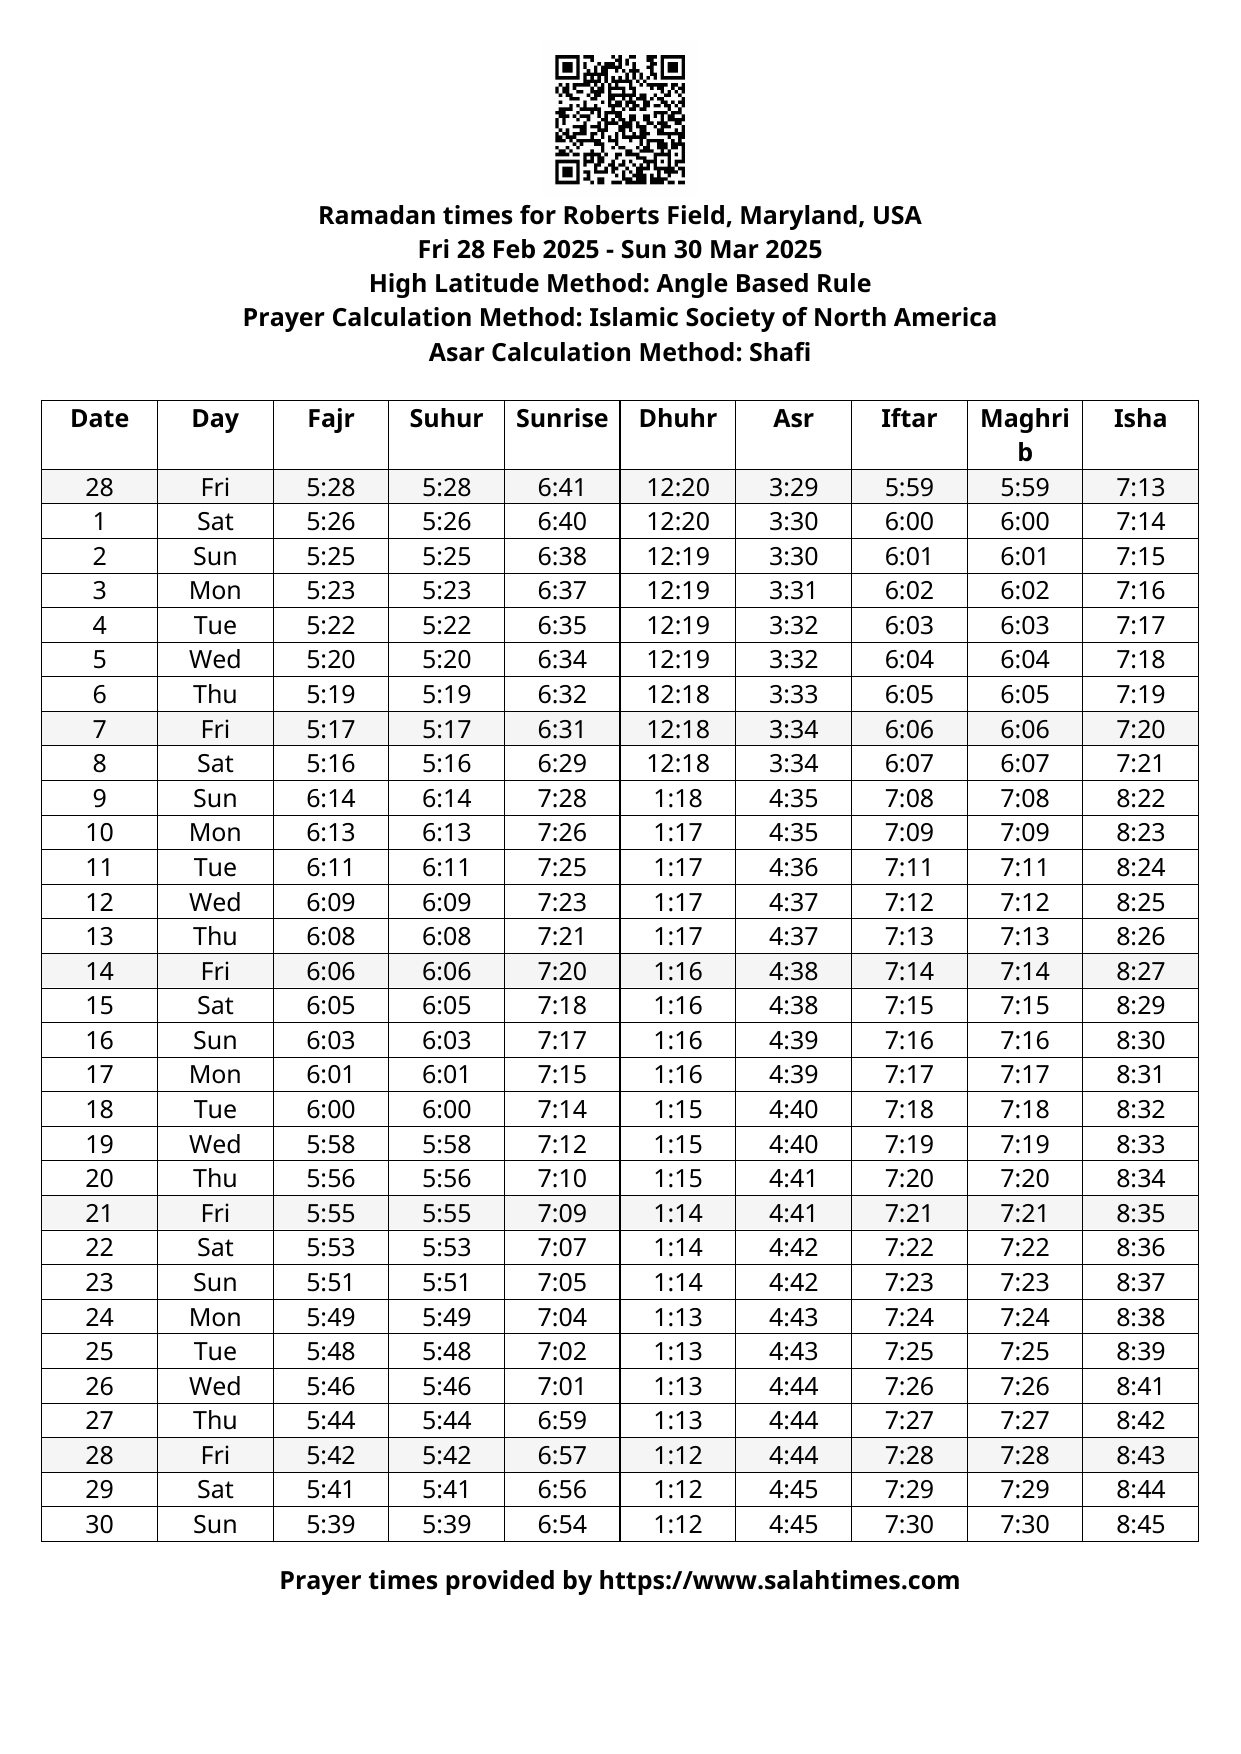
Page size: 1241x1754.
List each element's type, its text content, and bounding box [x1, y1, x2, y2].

table_cell 8:22 [1083, 781, 1198, 814]
table_cell 7:11 [968, 850, 1082, 884]
table_cell 7:21 [505, 919, 619, 953]
table_cell 25 [42, 1334, 157, 1368]
table_cell 1:15 [621, 1161, 735, 1195]
table_header Isha [1083, 401, 1198, 469]
table_cell 12:18 [621, 677, 735, 711]
table_cell 6:04 [968, 643, 1082, 676]
table_cell 7:26 [852, 1369, 967, 1402]
table_cell 12:18 [621, 712, 735, 745]
table_cell 7:14 [1083, 504, 1198, 538]
table_cell 3:30 [736, 504, 851, 538]
table_cell 6:08 [389, 919, 504, 953]
table_cell 6:14 [274, 781, 388, 814]
table_cell Mon [158, 574, 273, 607]
table_cell 5:22 [274, 608, 388, 642]
table_cell 5:41 [389, 1473, 504, 1506]
table_cell 8:24 [1083, 850, 1198, 884]
table_cell 7:15 [968, 989, 1082, 1022]
table_cell 5:58 [274, 1127, 388, 1160]
table_cell 1:16 [621, 1058, 735, 1091]
table_cell 21 [42, 1196, 157, 1229]
table_cell 5:17 [274, 712, 388, 745]
table_cell 4:43 [736, 1300, 851, 1333]
table_cell 6:54 [505, 1507, 619, 1541]
table_cell Wed [158, 1127, 273, 1160]
table_cell 6:14 [389, 781, 504, 814]
table_cell 5:46 [274, 1369, 388, 1402]
table_header Asr [736, 401, 851, 469]
table_cell 6:35 [505, 608, 619, 642]
table_cell 6:29 [505, 746, 619, 780]
table_cell 7:27 [852, 1404, 967, 1437]
table_cell 5:17 [389, 712, 504, 745]
table_cell 7:23 [968, 1265, 1082, 1299]
table_cell 7:13 [968, 919, 1082, 953]
table_cell 19 [42, 1127, 157, 1160]
table_cell 6:37 [505, 574, 619, 607]
table_cell 4:35 [736, 816, 851, 849]
table_cell Sat [158, 1473, 273, 1506]
table_cell 6:05 [852, 677, 967, 711]
table_cell 5:49 [274, 1300, 388, 1333]
table_cell 1:12 [621, 1438, 735, 1472]
table_cell Tue [158, 1092, 273, 1126]
table_cell Mon [158, 1058, 273, 1091]
table_cell 6:01 [274, 1058, 388, 1091]
table_cell 5:26 [389, 504, 504, 538]
table_cell 6:02 [968, 574, 1082, 607]
table_cell 1:13 [621, 1404, 735, 1437]
table_cell 5:56 [389, 1161, 504, 1195]
table_cell Sun [158, 1507, 273, 1541]
table_cell 7:19 [968, 1127, 1082, 1160]
table_cell 8:39 [1083, 1334, 1198, 1368]
table_cell Sat [158, 1231, 273, 1264]
table_cell Thu [158, 677, 273, 711]
table_cell 1:14 [621, 1231, 735, 1264]
table_cell 7:18 [505, 989, 619, 1022]
table_header Fajr [274, 401, 388, 469]
table_cell 4:45 [736, 1507, 851, 1541]
table_cell 5:42 [274, 1438, 388, 1472]
table_cell 12:20 [621, 504, 735, 538]
table_cell 4:38 [736, 989, 851, 1022]
table_cell 6:00 [274, 1092, 388, 1126]
table_cell 4:41 [736, 1161, 851, 1195]
table_cell 12:20 [621, 470, 735, 503]
table_cell 8:43 [1083, 1438, 1198, 1472]
table_cell 1:16 [621, 989, 735, 1022]
table_cell 8:37 [1083, 1265, 1198, 1299]
table_cell 12:18 [621, 746, 735, 780]
table_cell 3:32 [736, 608, 851, 642]
table_cell 1:14 [621, 1196, 735, 1229]
table_cell 7:15 [505, 1058, 619, 1091]
table_cell 6:07 [968, 746, 1082, 780]
table_cell Tue [158, 1334, 273, 1368]
table_cell 6:32 [505, 677, 619, 711]
table_cell 28 [42, 1438, 157, 1472]
table_cell 1:14 [621, 1265, 735, 1299]
table_cell 4:43 [736, 1334, 851, 1368]
table_cell 5:19 [274, 677, 388, 711]
table_cell 7:09 [968, 816, 1082, 849]
table_cell 8 [42, 746, 157, 780]
table_cell 7:09 [852, 816, 967, 849]
table_cell 6:09 [389, 885, 504, 918]
table_cell 4:44 [736, 1438, 851, 1472]
table_cell 5:26 [274, 504, 388, 538]
table_cell 7:22 [968, 1231, 1082, 1264]
table_cell Thu [158, 1404, 273, 1437]
table_cell 2 [42, 539, 157, 572]
table_cell 1:13 [621, 1334, 735, 1368]
table_cell 7:19 [852, 1127, 967, 1160]
table_cell 5:58 [389, 1127, 504, 1160]
table_cell 6:13 [389, 816, 504, 849]
table_cell Sun [158, 1265, 273, 1299]
table_cell Wed [158, 1369, 273, 1402]
table_cell Sun [158, 539, 273, 572]
table_cell 4:42 [736, 1265, 851, 1299]
table_cell 6:38 [505, 539, 619, 572]
table_cell 5:16 [274, 746, 388, 780]
table_cell 7:14 [505, 1092, 619, 1126]
table_cell 4:38 [736, 954, 851, 987]
table_cell 6:06 [852, 712, 967, 745]
table_cell 4:44 [736, 1404, 851, 1437]
table_cell 6:41 [505, 470, 619, 503]
table_cell 29 [42, 1473, 157, 1506]
table_cell 1:12 [621, 1507, 735, 1541]
table_cell 5:53 [389, 1231, 504, 1264]
table_cell Fri [158, 470, 273, 503]
table_cell 6:03 [274, 1023, 388, 1057]
table_cell 8:23 [1083, 816, 1198, 849]
table_cell 4:42 [736, 1231, 851, 1264]
table_cell 16 [42, 1023, 157, 1057]
table_cell Thu [158, 919, 273, 953]
table_cell 4:39 [736, 1023, 851, 1057]
table_cell 6:05 [274, 989, 388, 1022]
table_cell 22 [42, 1231, 157, 1264]
table_cell 4:44 [736, 1369, 851, 1402]
table_cell 8:36 [1083, 1231, 1198, 1264]
table_cell 7:12 [968, 885, 1082, 918]
table_cell 7:08 [852, 781, 967, 814]
table_cell Fri [158, 1438, 273, 1472]
table_cell 7:19 [1083, 677, 1198, 711]
table_cell 27 [42, 1404, 157, 1437]
table_cell 3:34 [736, 712, 851, 745]
table_cell 7:25 [505, 850, 619, 884]
table_cell 1:17 [621, 885, 735, 918]
table_cell 5:22 [389, 608, 504, 642]
table_cell 15 [42, 989, 157, 1022]
table_cell 7:21 [1083, 746, 1198, 780]
table_cell 12:19 [621, 608, 735, 642]
table_cell 5:48 [274, 1334, 388, 1368]
table_cell 5:39 [389, 1507, 504, 1541]
table_cell Thu [158, 1161, 273, 1195]
table_cell 7:20 [505, 954, 619, 987]
table_cell 7:20 [852, 1161, 967, 1195]
table_cell Tue [158, 608, 273, 642]
table_cell 7:16 [852, 1023, 967, 1057]
table_cell 5:59 [852, 470, 967, 503]
table_cell 26 [42, 1369, 157, 1402]
text Fri 28 Feb 2025 - Sun 30 Mar 2025 [42, 232, 1198, 266]
table_cell 4:41 [736, 1196, 851, 1229]
table_cell 7:18 [968, 1092, 1082, 1126]
table_cell 12:19 [621, 574, 735, 607]
table_cell 6:56 [505, 1473, 619, 1506]
table_cell 4:37 [736, 919, 851, 953]
text High Latitude Method: Angle Based Rule [42, 266, 1198, 300]
table_cell Fri [158, 1196, 273, 1229]
table_cell Mon [158, 816, 273, 849]
table_cell 1:17 [621, 816, 735, 849]
table_cell 7:11 [852, 850, 967, 884]
table_cell 7:17 [852, 1058, 967, 1091]
table_cell 7:18 [1083, 643, 1198, 676]
table_cell 7:09 [505, 1196, 619, 1229]
table_cell 8:38 [1083, 1300, 1198, 1333]
table_cell 8:27 [1083, 954, 1198, 987]
table_cell 5:20 [274, 643, 388, 676]
table_cell 6:31 [505, 712, 619, 745]
table_cell 6:09 [274, 885, 388, 918]
table_cell 5:49 [389, 1300, 504, 1333]
table_cell 4:35 [736, 781, 851, 814]
table_cell 3:29 [736, 470, 851, 503]
table_cell 7:24 [968, 1300, 1082, 1333]
table_cell 7:30 [852, 1507, 967, 1541]
table_header Day [158, 401, 273, 469]
table_cell 11 [42, 850, 157, 884]
table_cell 6:01 [968, 539, 1082, 572]
table_cell 4 [42, 608, 157, 642]
table_cell 1:16 [621, 1023, 735, 1057]
table_cell 7:12 [505, 1127, 619, 1160]
table_cell 7:02 [505, 1334, 619, 1368]
table_cell 5:28 [389, 470, 504, 503]
table_cell 7:16 [968, 1023, 1082, 1057]
table_cell 4:36 [736, 850, 851, 884]
table_cell 5:55 [274, 1196, 388, 1229]
table_cell 24 [42, 1300, 157, 1333]
table_cell 1:13 [621, 1369, 735, 1402]
table_cell 5:19 [389, 677, 504, 711]
table_cell 7:29 [968, 1473, 1082, 1506]
table_cell 6 [42, 677, 157, 711]
table_cell Wed [158, 885, 273, 918]
table_cell 1:15 [621, 1092, 735, 1126]
table_cell 4:37 [736, 885, 851, 918]
table_cell 7:01 [505, 1369, 619, 1402]
table_cell 6:08 [274, 919, 388, 953]
table_cell 1:18 [621, 781, 735, 814]
table_cell 4:45 [736, 1473, 851, 1506]
table_cell 6:02 [852, 574, 967, 607]
text Prayer times provided by https://www.salahtimes.com [42, 1563, 1198, 1597]
table_cell 1:12 [621, 1473, 735, 1506]
table_cell 12:19 [621, 539, 735, 572]
table_cell 12 [42, 885, 157, 918]
table_cell 5:39 [274, 1507, 388, 1541]
table_cell 7:23 [505, 885, 619, 918]
table_cell 5:16 [389, 746, 504, 780]
table_cell 6:03 [968, 608, 1082, 642]
table_cell 8:42 [1083, 1404, 1198, 1437]
table_cell 7:25 [968, 1334, 1082, 1368]
table_cell 5 [42, 643, 157, 676]
table_cell 9 [42, 781, 157, 814]
table_cell 6:01 [389, 1058, 504, 1091]
table_cell 1 [42, 504, 157, 538]
table_cell Sat [158, 989, 273, 1022]
table_cell 5:51 [274, 1265, 388, 1299]
table_cell 6:05 [968, 677, 1082, 711]
table_cell 5:20 [389, 643, 504, 676]
table_cell 5:25 [274, 539, 388, 572]
table_cell 8:44 [1083, 1473, 1198, 1506]
table_cell 6:13 [274, 816, 388, 849]
table_cell 4:39 [736, 1058, 851, 1091]
table_cell 6:01 [852, 539, 967, 572]
table_cell 7:07 [505, 1231, 619, 1264]
table_cell Wed [158, 643, 273, 676]
table_cell 8:25 [1083, 885, 1198, 918]
table_cell 4:40 [736, 1092, 851, 1126]
table_cell 6:57 [505, 1438, 619, 1472]
table_cell 5:42 [389, 1438, 504, 1472]
table_header Sunrise [505, 401, 619, 469]
table_cell 23 [42, 1265, 157, 1299]
table_cell 7:16 [1083, 574, 1198, 607]
text Ramadan times for Roberts Field, Maryland, USA [42, 198, 1198, 232]
table_cell 8:45 [1083, 1507, 1198, 1541]
table_cell 6:00 [389, 1092, 504, 1126]
table_cell 5:23 [274, 574, 388, 607]
table_cell 18 [42, 1092, 157, 1126]
table_cell 5:53 [274, 1231, 388, 1264]
table_cell 6:07 [852, 746, 967, 780]
table_cell 5:41 [274, 1473, 388, 1506]
table_cell 5:25 [389, 539, 504, 572]
table_cell 6:34 [505, 643, 619, 676]
table_cell 3:32 [736, 643, 851, 676]
picture [542, 41, 699, 198]
table_cell 5:44 [389, 1404, 504, 1437]
table_cell Tue [158, 850, 273, 884]
table_cell 7:14 [852, 954, 967, 987]
table_cell Sun [158, 781, 273, 814]
table_cell 6:11 [389, 850, 504, 884]
table_cell 7:26 [968, 1369, 1082, 1402]
table_cell 6:03 [852, 608, 967, 642]
table_cell Sun [158, 1023, 273, 1057]
table_cell 20 [42, 1161, 157, 1195]
table_header Maghrib [968, 401, 1082, 469]
table_cell Fri [158, 954, 273, 987]
table_cell 3:30 [736, 539, 851, 572]
table_cell 7:13 [1083, 470, 1198, 503]
table_cell 5:56 [274, 1161, 388, 1195]
table_cell 7:29 [852, 1473, 967, 1506]
table_cell Fri [158, 712, 273, 745]
table_header Iftar [852, 401, 967, 469]
table_cell 6:06 [389, 954, 504, 987]
table_cell 7:17 [968, 1058, 1082, 1091]
table_cell 7:17 [1083, 608, 1198, 642]
table_cell 6:11 [274, 850, 388, 884]
table_cell 7:28 [968, 1438, 1082, 1472]
table_cell 5:59 [968, 470, 1082, 503]
table_cell 12:19 [621, 643, 735, 676]
table_cell 7:05 [505, 1265, 619, 1299]
table_header Dhuhr [621, 401, 735, 469]
table_cell 7:21 [852, 1196, 967, 1229]
table_cell 13 [42, 919, 157, 953]
table_cell 1:13 [621, 1300, 735, 1333]
table_cell 8:31 [1083, 1058, 1198, 1091]
table_cell 6:00 [852, 504, 967, 538]
table_cell 6:04 [852, 643, 967, 676]
table_cell Sat [158, 504, 273, 538]
table_cell 1:15 [621, 1127, 735, 1160]
table_cell 7:30 [968, 1507, 1082, 1541]
table_cell 28 [42, 470, 157, 503]
table_cell 3 [42, 574, 157, 607]
table_cell 8:33 [1083, 1127, 1198, 1160]
table_cell 7:15 [1083, 539, 1198, 572]
table_cell 6:06 [274, 954, 388, 987]
table_cell 7:15 [852, 989, 967, 1022]
table_cell 7:17 [505, 1023, 619, 1057]
table_cell 7:20 [1083, 712, 1198, 745]
table_cell 8:26 [1083, 919, 1198, 953]
table_cell 5:51 [389, 1265, 504, 1299]
text Prayer Calculation Method: Islamic Society of North America [42, 300, 1198, 334]
table_cell Sat [158, 746, 273, 780]
table_cell 8:41 [1083, 1369, 1198, 1402]
text Asar Calculation Method: Shafi [42, 334, 1198, 368]
table_cell 7 [42, 712, 157, 745]
table_cell 7:23 [852, 1265, 967, 1299]
table_cell 5:44 [274, 1404, 388, 1437]
table_cell 5:46 [389, 1369, 504, 1402]
table_cell 7:14 [968, 954, 1082, 987]
table_cell 7:12 [852, 885, 967, 918]
table_cell 5:55 [389, 1196, 504, 1229]
table_cell 1:17 [621, 919, 735, 953]
table_cell 14 [42, 954, 157, 987]
table_cell 5:23 [389, 574, 504, 607]
table_header Date [42, 401, 157, 469]
table_cell 7:28 [505, 781, 619, 814]
table_cell 7:04 [505, 1300, 619, 1333]
table_cell 7:13 [852, 919, 967, 953]
table_cell 7:22 [852, 1231, 967, 1264]
table_cell 4:40 [736, 1127, 851, 1160]
table_cell Mon [158, 1300, 273, 1333]
table_cell 5:48 [389, 1334, 504, 1368]
table_cell 3:31 [736, 574, 851, 607]
table_cell 3:34 [736, 746, 851, 780]
table_cell 5:28 [274, 470, 388, 503]
table_cell 7:25 [852, 1334, 967, 1368]
table_header Suhur [389, 401, 504, 469]
table_cell 6:40 [505, 504, 619, 538]
table_cell 7:28 [852, 1438, 967, 1472]
table_cell 6:06 [968, 712, 1082, 745]
table_cell 7:08 [968, 781, 1082, 814]
table_cell 17 [42, 1058, 157, 1091]
table_cell 6:59 [505, 1404, 619, 1437]
table_cell 7:26 [505, 816, 619, 849]
table_cell 8:32 [1083, 1092, 1198, 1126]
table_cell 8:29 [1083, 989, 1198, 1022]
table_cell 1:16 [621, 954, 735, 987]
table_cell 7:20 [968, 1161, 1082, 1195]
table_cell 7:21 [968, 1196, 1082, 1229]
table_cell 30 [42, 1507, 157, 1541]
table_cell 7:10 [505, 1161, 619, 1195]
table_cell 6:03 [389, 1023, 504, 1057]
table_cell 7:27 [968, 1404, 1082, 1437]
table_cell 7:24 [852, 1300, 967, 1333]
table_cell 8:34 [1083, 1161, 1198, 1195]
table_cell 3:33 [736, 677, 851, 711]
table_cell 8:35 [1083, 1196, 1198, 1229]
table_cell 6:05 [389, 989, 504, 1022]
table_cell 7:18 [852, 1092, 967, 1126]
table_cell 8:30 [1083, 1023, 1198, 1057]
table_cell 6:00 [968, 504, 1082, 538]
table_cell 10 [42, 816, 157, 849]
table_cell 1:17 [621, 850, 735, 884]
